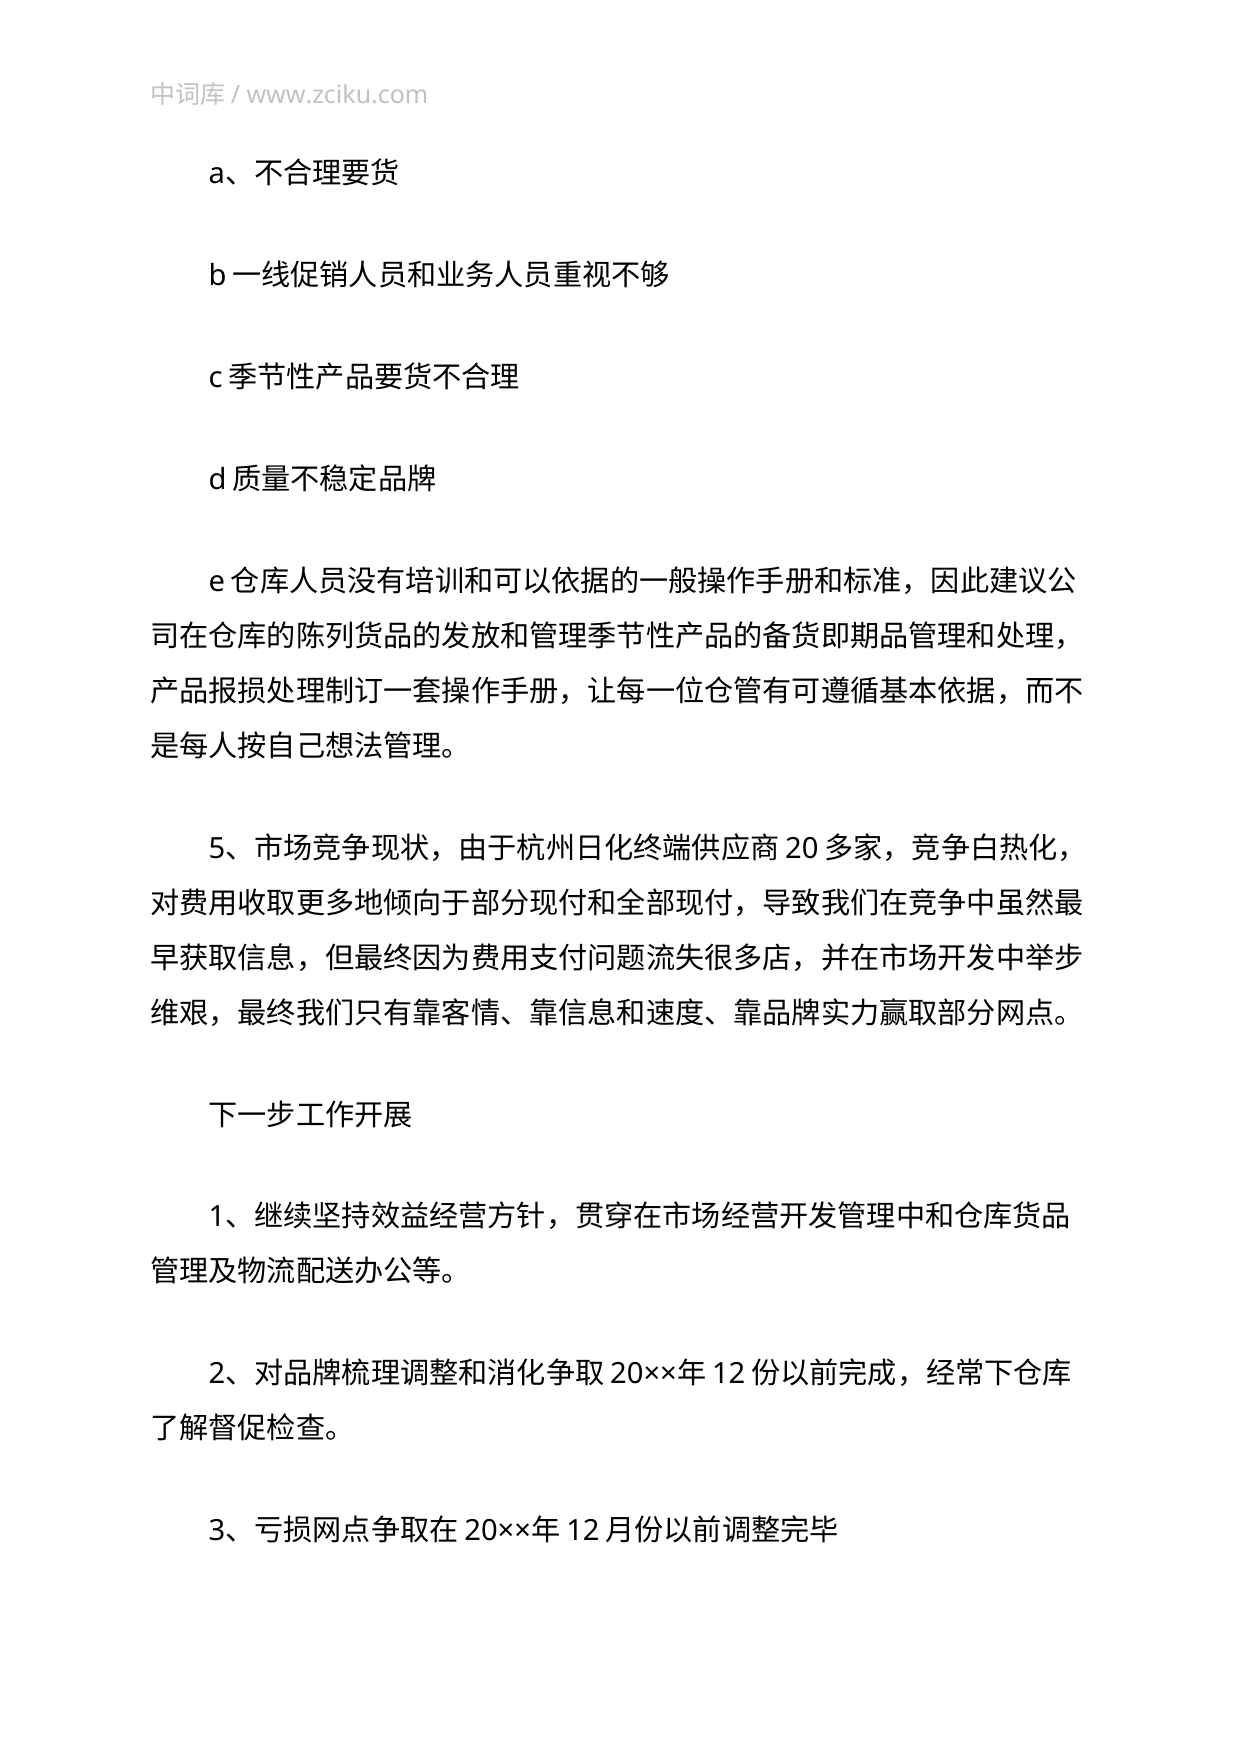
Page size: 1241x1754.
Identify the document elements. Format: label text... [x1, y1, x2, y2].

text 1、继续坚持效益经营方针，贯穿在市场经营开发管理中和仓库货品管理及物流配送办公等。 [150, 1193, 1090, 1290]
text 2、对品牌梳理调整和消化争取20××年12份以前完成，经常下仓库了解督促检查。 [150, 1349, 1090, 1447]
text d质量不稳定品牌 [150, 456, 1090, 498]
text b一线促销人员和业务人员重视不够 [150, 252, 1090, 294]
text 5、市场竞争现状，由于杭州日化终端供应商20多家，竞争白热化，对费用收取更多地倾向于部分现付和全部现付，导致我们在竞争中虽然最早获取信息，但最终因为费用支付问题流失很多店，并在市场开发中举步维艰，最终我们只有靠客情、靠信息和速度、靠品牌实力赢取部分网点。 [150, 824, 1090, 1032]
text a、不合理要货 [150, 150, 1090, 192]
text e仓库人员没有培训和可以依据的一般操作手册和标准，因此建议公司在仓库的陈列货品的发放和管理季节性产品的备货即期品管理和处理，产品报损处理制订一套操作手册，让每一位仓管有可遵循基本依据，而不是每人按自己想法管理。 [150, 558, 1090, 765]
text 下一步工作开展 [150, 1091, 1090, 1133]
text c季节性产品要货不合理 [150, 354, 1090, 396]
text 3、亏损网点争取在20××年12月份以前调整完毕 [150, 1506, 1090, 1549]
